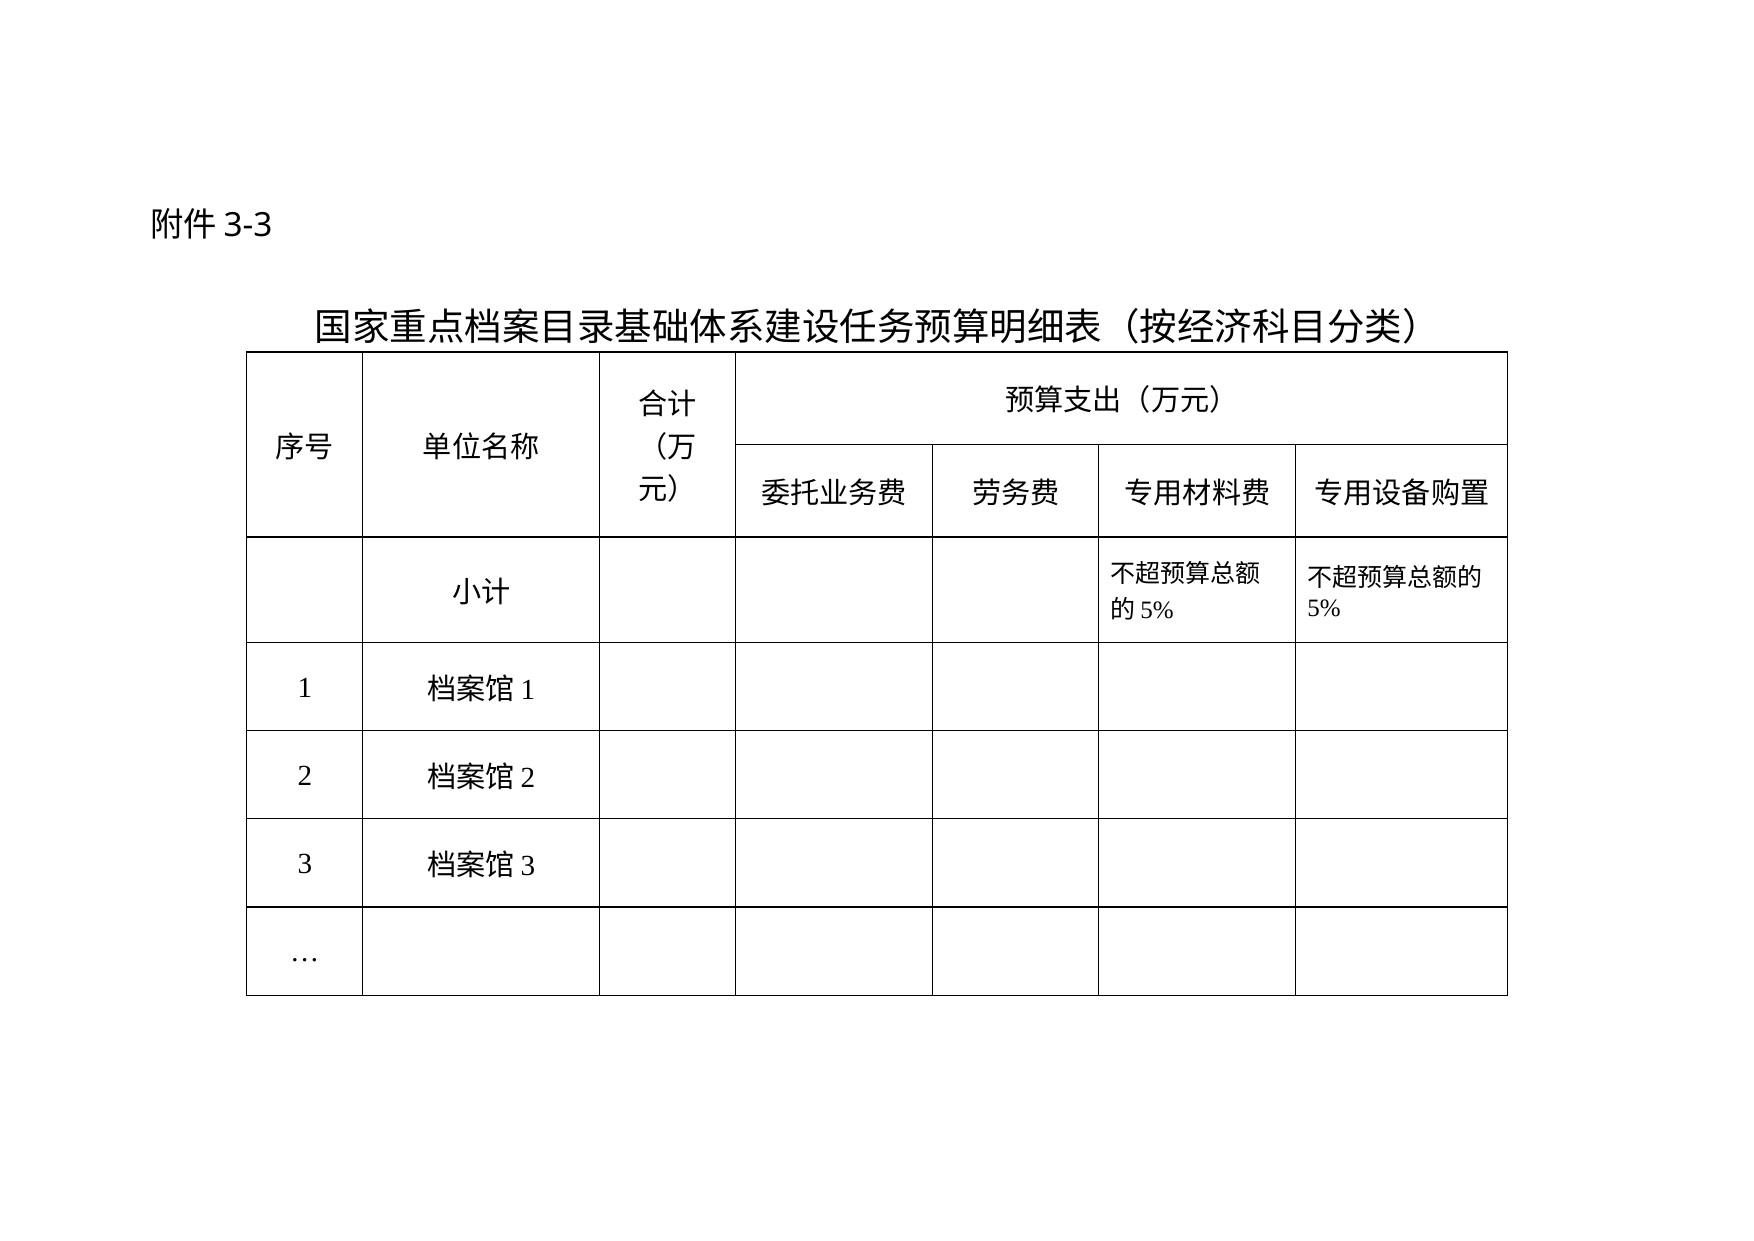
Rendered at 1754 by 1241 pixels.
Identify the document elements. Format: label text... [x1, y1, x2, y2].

table_cell [736, 538, 932, 642]
table_cell 不超预算总额的5% [1099, 538, 1295, 642]
table_cell [736, 819, 932, 906]
table_cell [1099, 731, 1295, 818]
table_header 单位名称 [363, 353, 599, 536]
table_cell 专用设备购置 [1296, 445, 1507, 536]
table_cell [600, 538, 735, 642]
table_cell [736, 643, 932, 730]
table_cell [247, 538, 362, 642]
table_cell 1 [247, 643, 362, 730]
text 附件3-3 [150, 198, 1604, 246]
table_cell [1099, 819, 1295, 906]
table_cell [933, 538, 1098, 642]
table_cell [933, 819, 1098, 906]
table_cell [736, 908, 932, 994]
table_cell 档案馆1 [363, 643, 599, 730]
table_cell [600, 819, 735, 906]
table_cell [1296, 819, 1507, 906]
table_cell [933, 643, 1098, 730]
table_header 合计 （万元） [600, 353, 735, 536]
table_cell 小计 [363, 538, 599, 642]
table_cell [1296, 731, 1507, 818]
table_cell [1296, 643, 1507, 730]
table_cell [363, 908, 599, 994]
table_cell [600, 643, 735, 730]
table_cell [600, 908, 735, 994]
table_cell [736, 731, 932, 818]
table_cell [600, 731, 735, 818]
table_header 序号 [247, 353, 362, 536]
table_cell 专用材料费 [1099, 445, 1295, 536]
table_cell 3 [247, 819, 362, 906]
table_cell 档案馆3 [363, 819, 599, 906]
table_cell [1099, 908, 1295, 994]
table_header 预算支出（万元） [736, 353, 1507, 444]
table_cell … [247, 908, 362, 994]
table_cell [933, 908, 1098, 994]
table_cell 不超预算总额的5% [1296, 538, 1507, 642]
table_cell 2 [247, 731, 362, 818]
table_cell 档案馆2 [363, 731, 599, 818]
table_cell [1296, 908, 1507, 994]
text 国家重点档案目录基础体系建设任务预算明细表（按经济科目分类） [150, 297, 1604, 351]
table_cell 劳务费 [933, 445, 1098, 536]
table_cell [933, 731, 1098, 818]
table_cell [1099, 643, 1295, 730]
table_cell 委托业务费 [736, 445, 932, 536]
